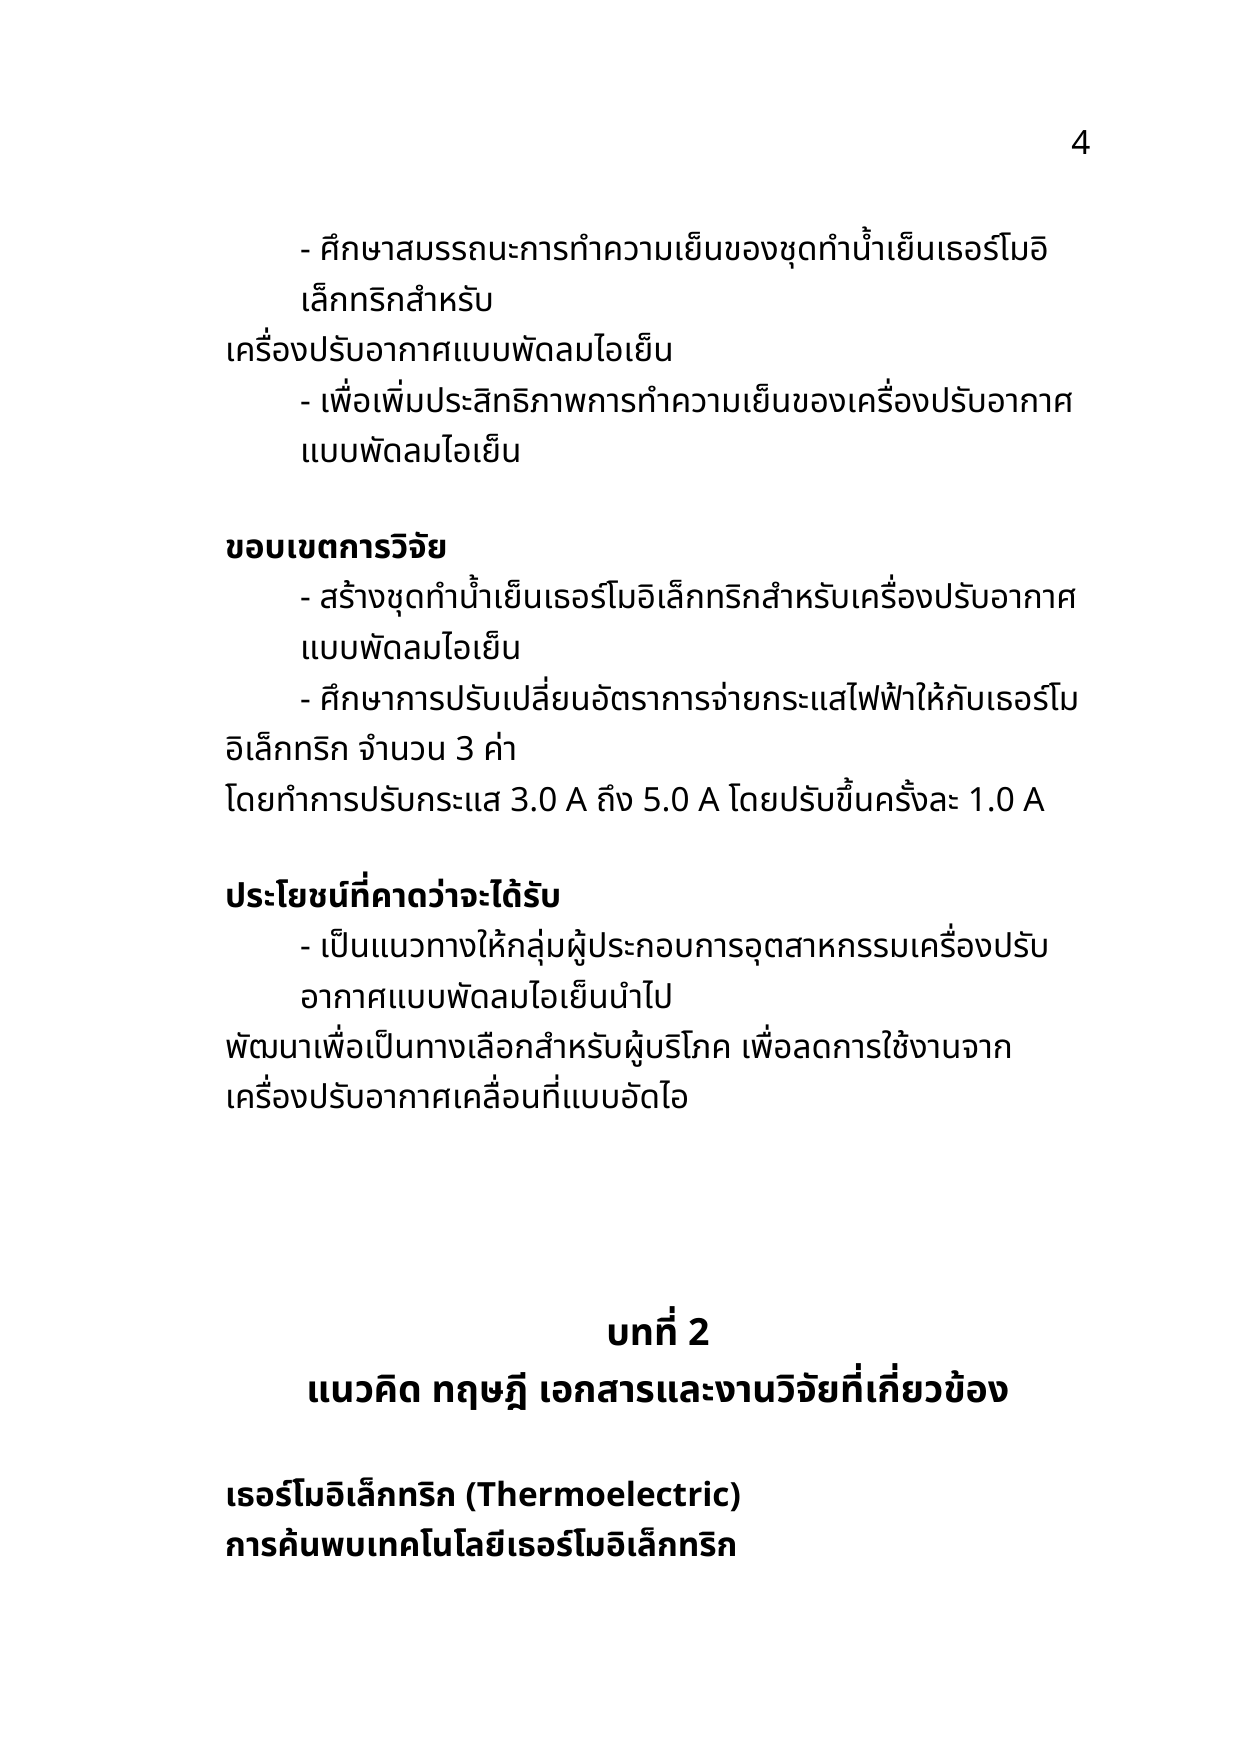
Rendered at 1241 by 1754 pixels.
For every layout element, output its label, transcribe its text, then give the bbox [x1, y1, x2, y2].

text การค้นพบเทคโนโลยีเธอร์โมอิเล็กทริก [225, 1521, 1090, 1571]
text - เพื่อเพิ่มประสิทธิภาพการทำความเย็นของเครื่องปรับอากาศแบบพัดลมไอเย็น [300, 376, 1090, 477]
text - สร้างชุดทำน้ำเย็นเธอร์โมอิเล็กทริกสำหรับเครื่องปรับอากาศแบบพัดลมไอเย็น [300, 573, 1090, 674]
text ขอบเขตการวิจัย [225, 523, 1090, 573]
text - ศึกษาสมรรถนะการทำความเย็นของชุดทำน้ำเย็นเธอร์โมอิเล็กทริกสำหรับ [300, 225, 1090, 326]
text ประโยชน์ที่คาดว่าจะได้รับ [225, 872, 1090, 922]
text แนวคิด ทฤษฎี เอกสารและงานวิจัยที่เกี่ยวข้อง [225, 1363, 1090, 1419]
text - ศึกษาการปรับเปลี่ยนอัตราการจ่ายกระแสไฟฟ้าให้กับเธอร์โมอิเล็กทริก จำนวน 3 ค่า [225, 674, 1090, 776]
text เธอร์โมอิเล็กทริก (Thermoelectric) [225, 1470, 1090, 1521]
text เครื่องปรับอากาศแบบพัดลมไอเย็น [225, 326, 1090, 376]
text พัฒนาเพื่อเป็นทางเลือกสำหรับผู้บริโภค เพื่อลดการใช้งานจากเครื่องปรับอากาศเคลื่อนที่แบบอัดไอ [225, 1023, 1090, 1124]
text บทที่ 2 [225, 1306, 1090, 1363]
text โดยทำการปรับกระแส 3.0 A ถึง 5.0 A โดยปรับขึ้นครั้งละ 1.0 A [225, 776, 1090, 826]
text - เป็นแนวทางให้กลุ่มผู้ประกอบการอุตสาหกรรมเครื่องปรับอากาศแบบพัดลมไอเย็นนำไป [300, 922, 1090, 1023]
